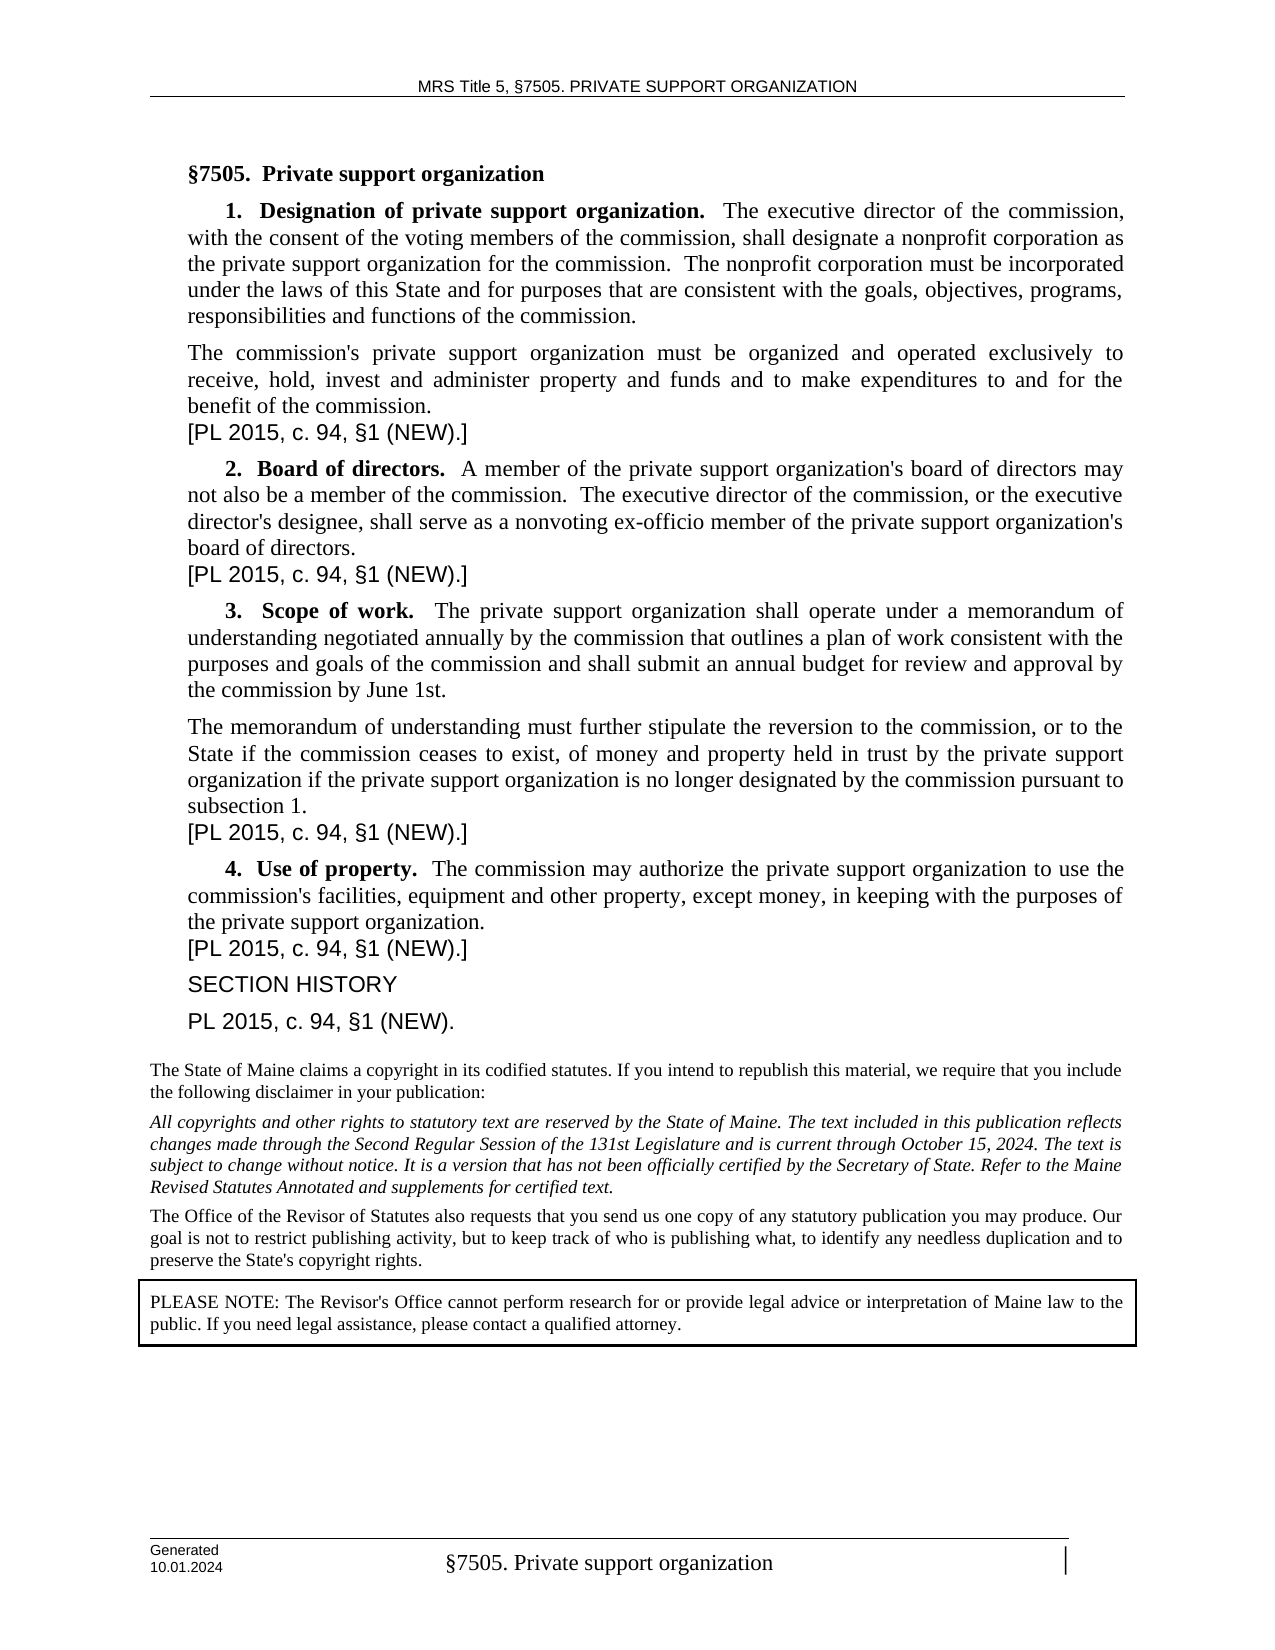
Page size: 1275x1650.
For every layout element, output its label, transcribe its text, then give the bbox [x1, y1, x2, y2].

text [PL 2015, c. 94, §1 (NEW).] [187, 418, 1125, 445]
text §7505. Private support organization [187, 160, 1125, 187]
text The State of Maine claims a copyright in its codified statutes. If you intend to republish this material, we require that you include the following disclaimer in your publication: [150, 1059, 1125, 1102]
text The commission's private support organization must be organized and operated exclusively to receive, hold, invest and administer property and funds and to make expenditures to and for the benefit of the commission. [187, 339, 1125, 418]
text [PL 2015, c. 94, §1 (NEW).] [187, 934, 1125, 961]
text All copyrights and other rights to statutory text are reserved by the State of Maine. The text included in this publication reflects changes made through the Second Regular Session of the 131st Legislature and is current through October 15, 2024 . The text is subject to change without notice. It is a version that has not been officially certified by the Secretary of State. Refer to the Maine Revised Statutes Annotated and supplements for certified text. [150, 1111, 1125, 1197]
text 3. Scope of work. The private support organization shall operate under a memorandum of understanding negotiated annually by the commission that outlines a plan of work consistent with the purposes and goals of the commission and shall submit an annual budget for review and approval by the commission by June 1st. [187, 597, 1125, 703]
text SECTION HISTORY [187, 971, 1125, 998]
text PLEASE NOTE: The Revisor's Office cannot perform research for or provide legal advice or interpretation of Maine law to the public. If you need legal assistance, please contact a qualified attorney. [140, 1281, 1135, 1344]
text 1. Designation of private support organization. The executive director of the commission, with the consent of the voting members of the commission, shall designate a nonprofit corporation as the private support organization for the commission. The nonprofit corporation must be incorporated under the laws of this State and for purposes that are consistent with the goals, objectives, programs, responsibilities and functions of the commission. [187, 197, 1125, 329]
text PL 2015, c. 94, §1 (NEW). [187, 1008, 1125, 1034]
text [PL 2015, c. 94, §1 (NEW).] [187, 561, 1125, 587]
text The Office of the Revisor of Statutes also requests that you send us one copy of any statutory publication you may produce. Our goal is not to restrict publishing activity, but to keep track of who is publishing what, to identify any needless duplication and to preserve the State's copyright rights. [150, 1205, 1125, 1270]
text [PL 2015, c. 94, §1 (NEW).] [187, 819, 1125, 845]
text 2. Board of directors. A member of the private support organization's board of directors may not also be a member of the commission. The executive director of the commission, or the executive director's designee, shall serve as a nonvoting ex-officio member of the private support organization's board of directors. [187, 455, 1125, 561]
text The memorandum of understanding must further stipulate the reversion to the commission, or to the State if the commission ceases to exist, of money and property held in trust by the private support organization if the private support organization is no longer designated by the commission pursuant to subsection 1. [187, 713, 1125, 819]
text 4. Use of property. The commission may authorize the private support organization to use the commission's facilities, equipment and other property, except money, in keeping with the purposes of the private support organization. [187, 855, 1125, 934]
